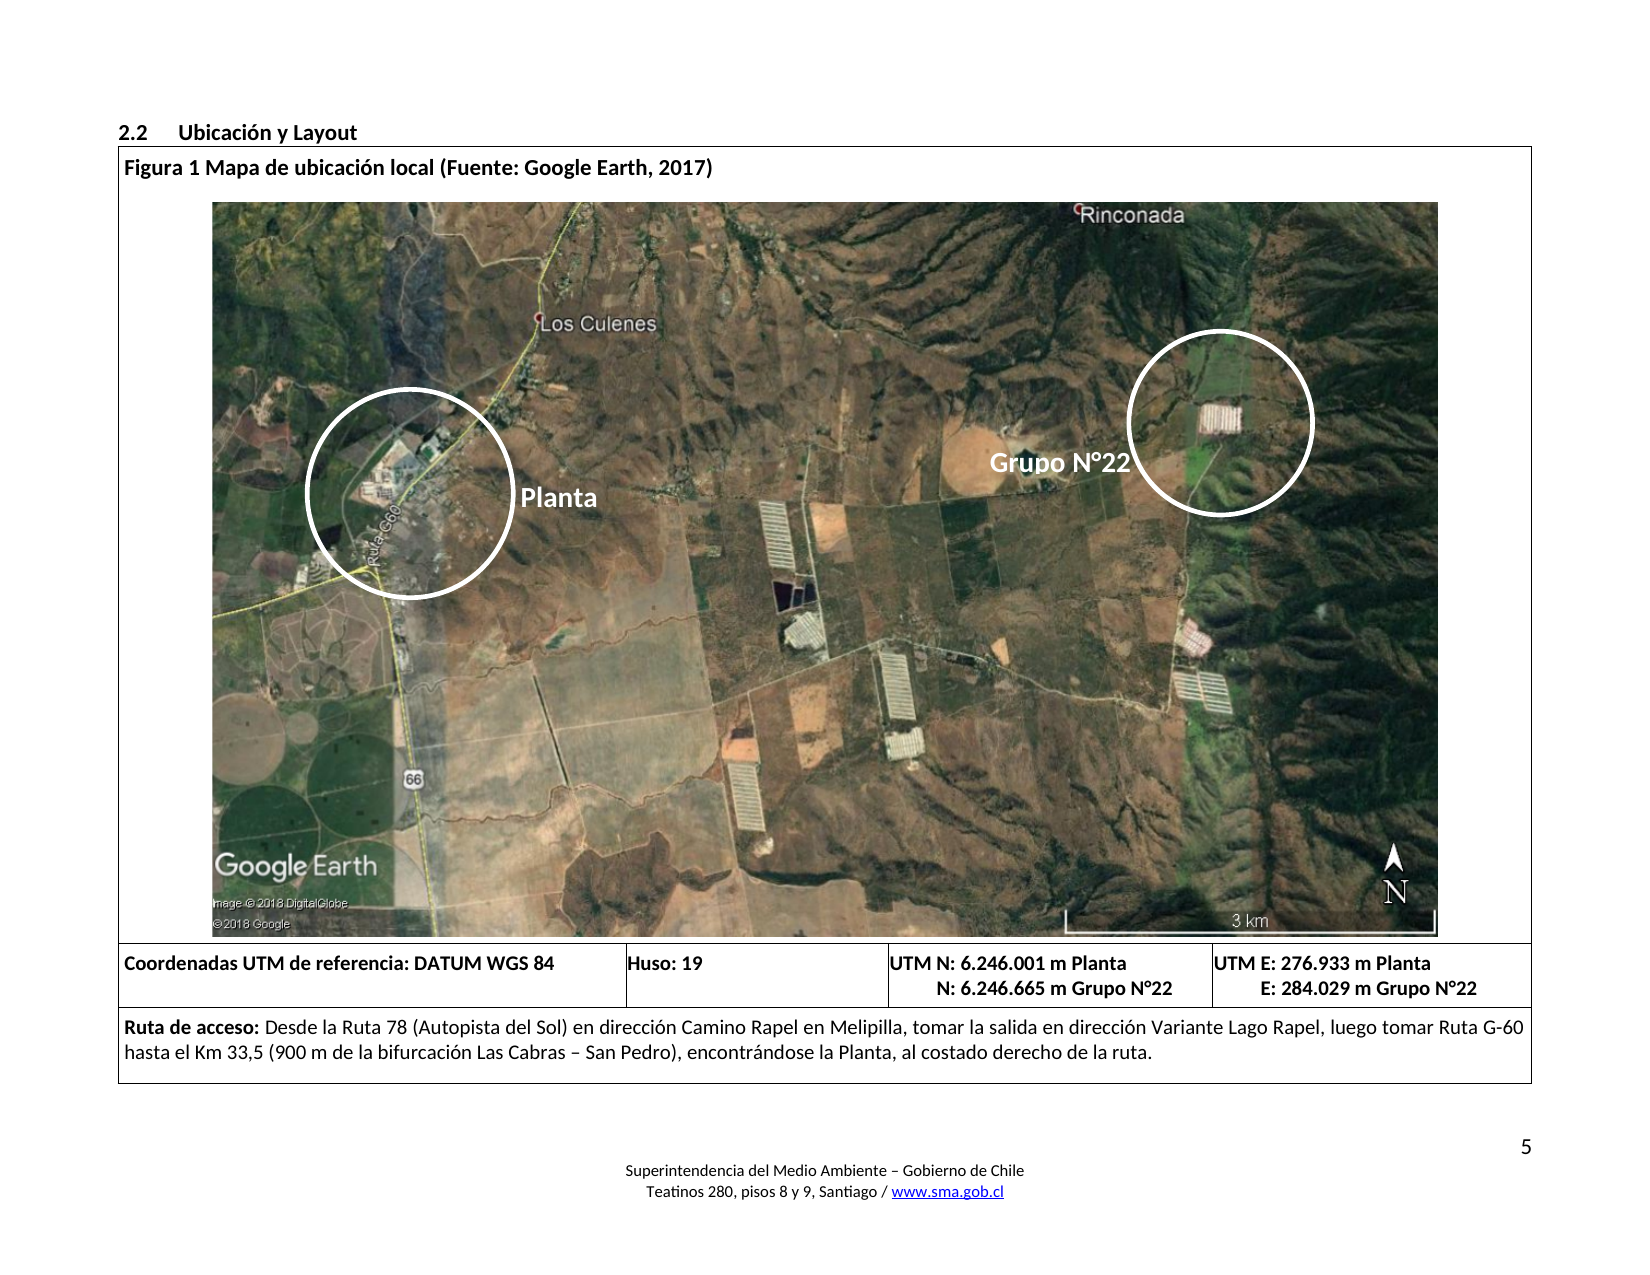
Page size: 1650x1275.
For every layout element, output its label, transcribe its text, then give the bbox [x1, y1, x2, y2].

table_cell UTM E: 276.933 m Planta E: 284.029 m Grupo N°22 [1213, 944, 1531, 1007]
table_cell Ruta de acceso: Desde la Ruta 78 (Autopista del Sol) en dirección Camino Rapel en Melipilla, tomar la salida en dirección Variante Lago Rapel, luego tomar Ruta G-60 hasta el Km 33,5 (900 m de la bifurcación Las Cabras – San Pedro), encontrándose la Planta, al costado derecho de la ruta. [119, 1008, 1531, 1083]
table_cell Coordenadas UTM de referencia: DATUM WGS 84 [119, 944, 626, 1007]
table_header Figura 1 Mapa de ubicación local (Fuente: Google Earth, 2017) [119, 147, 1531, 943]
picture [212, 202, 1438, 937]
table_cell UTM N: 6.246.001 m Planta N: 6.246.665 m Grupo N°22 [889, 944, 1212, 1007]
subtitle Ubicación y Layout [118, 118, 1532, 146]
table_cell Huso: 19 [627, 944, 888, 1007]
